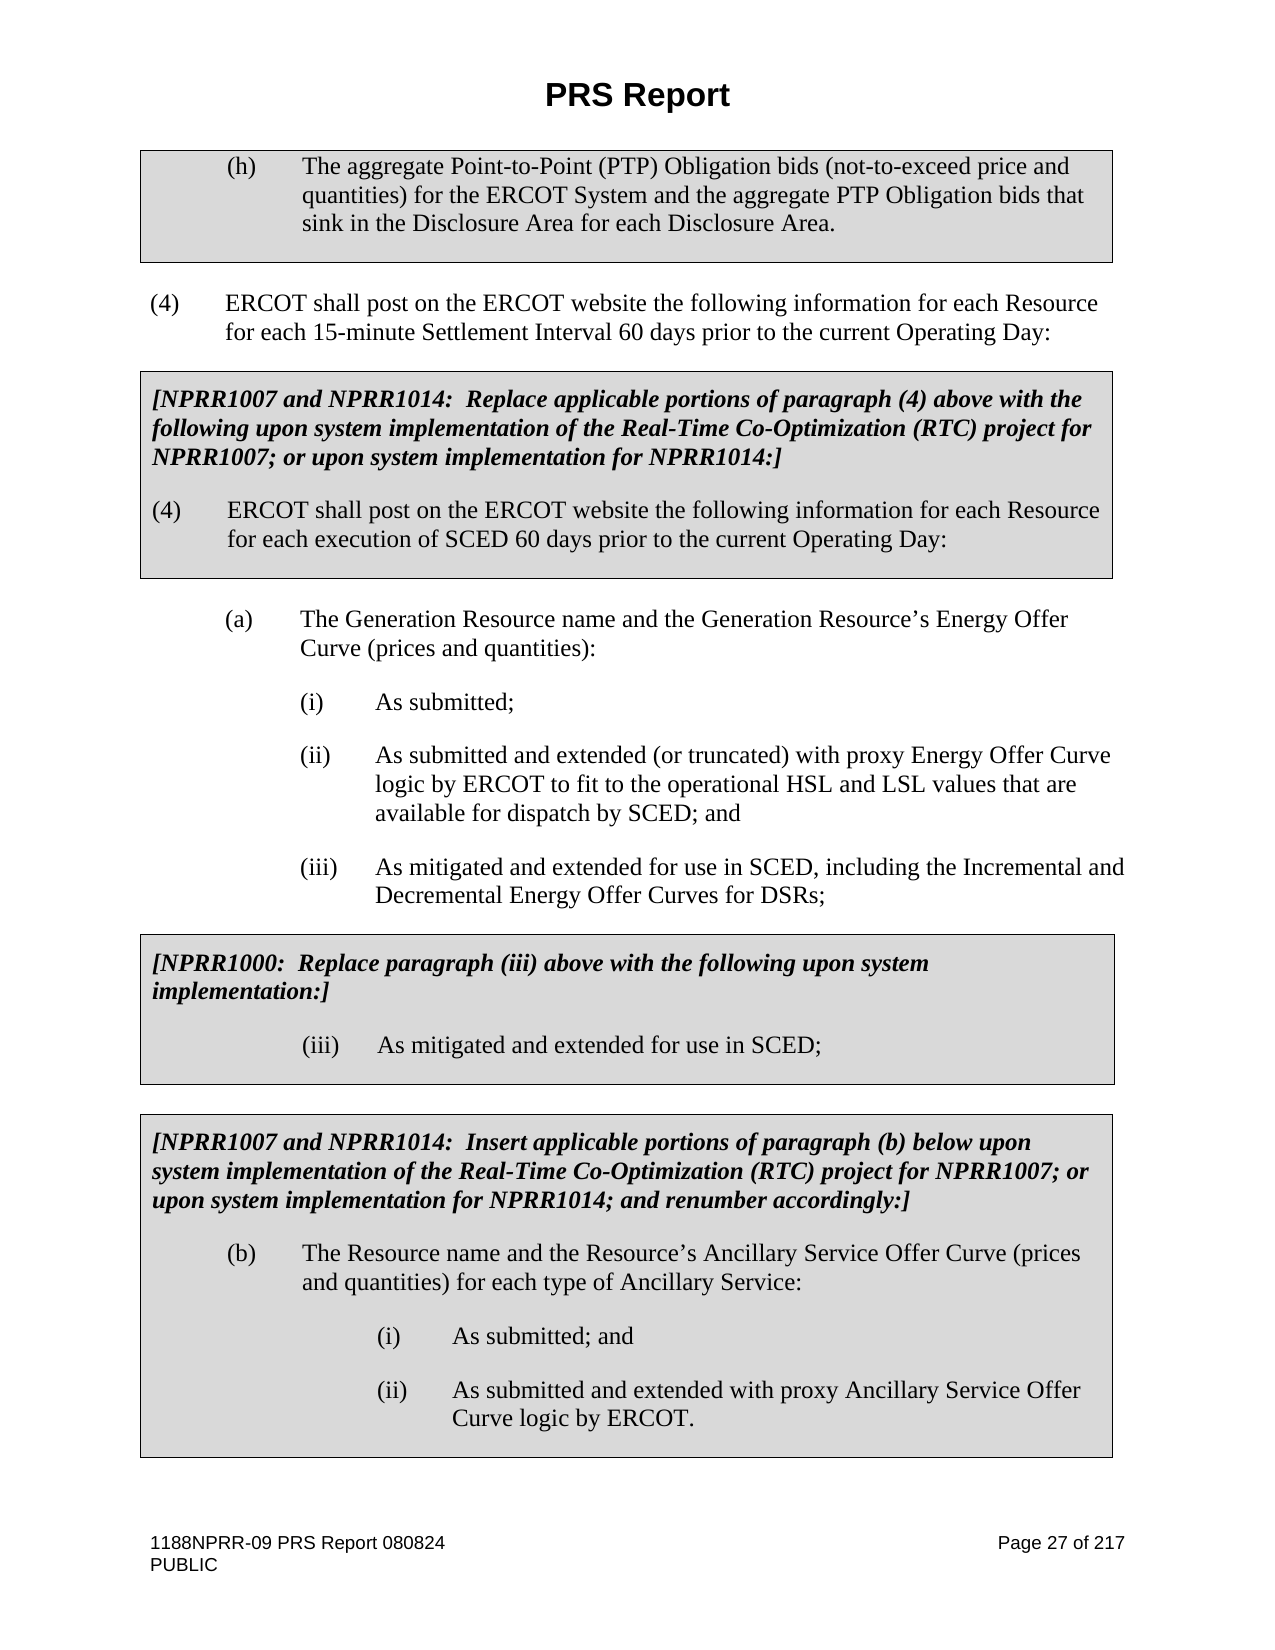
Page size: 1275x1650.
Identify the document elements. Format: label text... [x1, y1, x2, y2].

text (ii) As submitted and extended (or truncated) with proxy Energy Offer Curve logic by ERCOT to fit to the operational HSL and LSL values that are available for dispatch by SCED; and [300, 740, 1125, 827]
table_header [NPRR1007 and NPRR1014: Insert applicable portions of paragraph (b) below upon system implementation of the Real-Time Co-Optimization (RTC) project for NPRR1007; or upon system implementation for NPRR1014; and renumber accordingly:] (b) The Resource name and the Resource’s Ancillary Service Offer Curve (prices and quantities) for each type of Ancillary Service: (i) As submitted; and (ii) As submitted and extended with proxy Ancillary Service Offer Curve logic by ERCOT. [141, 1115, 1112, 1457]
text (4) ERCOT shall post on the ERCOT website the following information for each Resource for each 15-minute Settlement Interval 60 days prior to the current Operating Day: [150, 288, 1125, 346]
text (iii) As mitigated and extended for use in SCED, including the Incremental and Decremental Energy Offer Curves for DSRs; [300, 852, 1125, 909]
table_header [NPRR1007 and NPRR1014: Replace applicable portions of paragraph (4) above with the following upon system implementation of the Real-Time Co-Optimization (RTC) project for NPRR1007; or upon system implementation for NPRR1014:] (4) ERCOT shall post on the ERCOT website the following information for each Resource for each execution of SCED 60 days prior to the current Operating Day: [141, 372, 1112, 578]
table_header [NPRR1000: Replace paragraph (iii) above with the following upon system implementation:] (iii) As mitigated and extended for use in SCED; [141, 935, 1114, 1084]
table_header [141, 151, 1112, 262]
text (a) The Generation Resource name and the Generation Resource’s Energy Offer Curve (prices and quantities): [225, 604, 1125, 662]
text (i) As submitted; [300, 687, 1125, 715]
